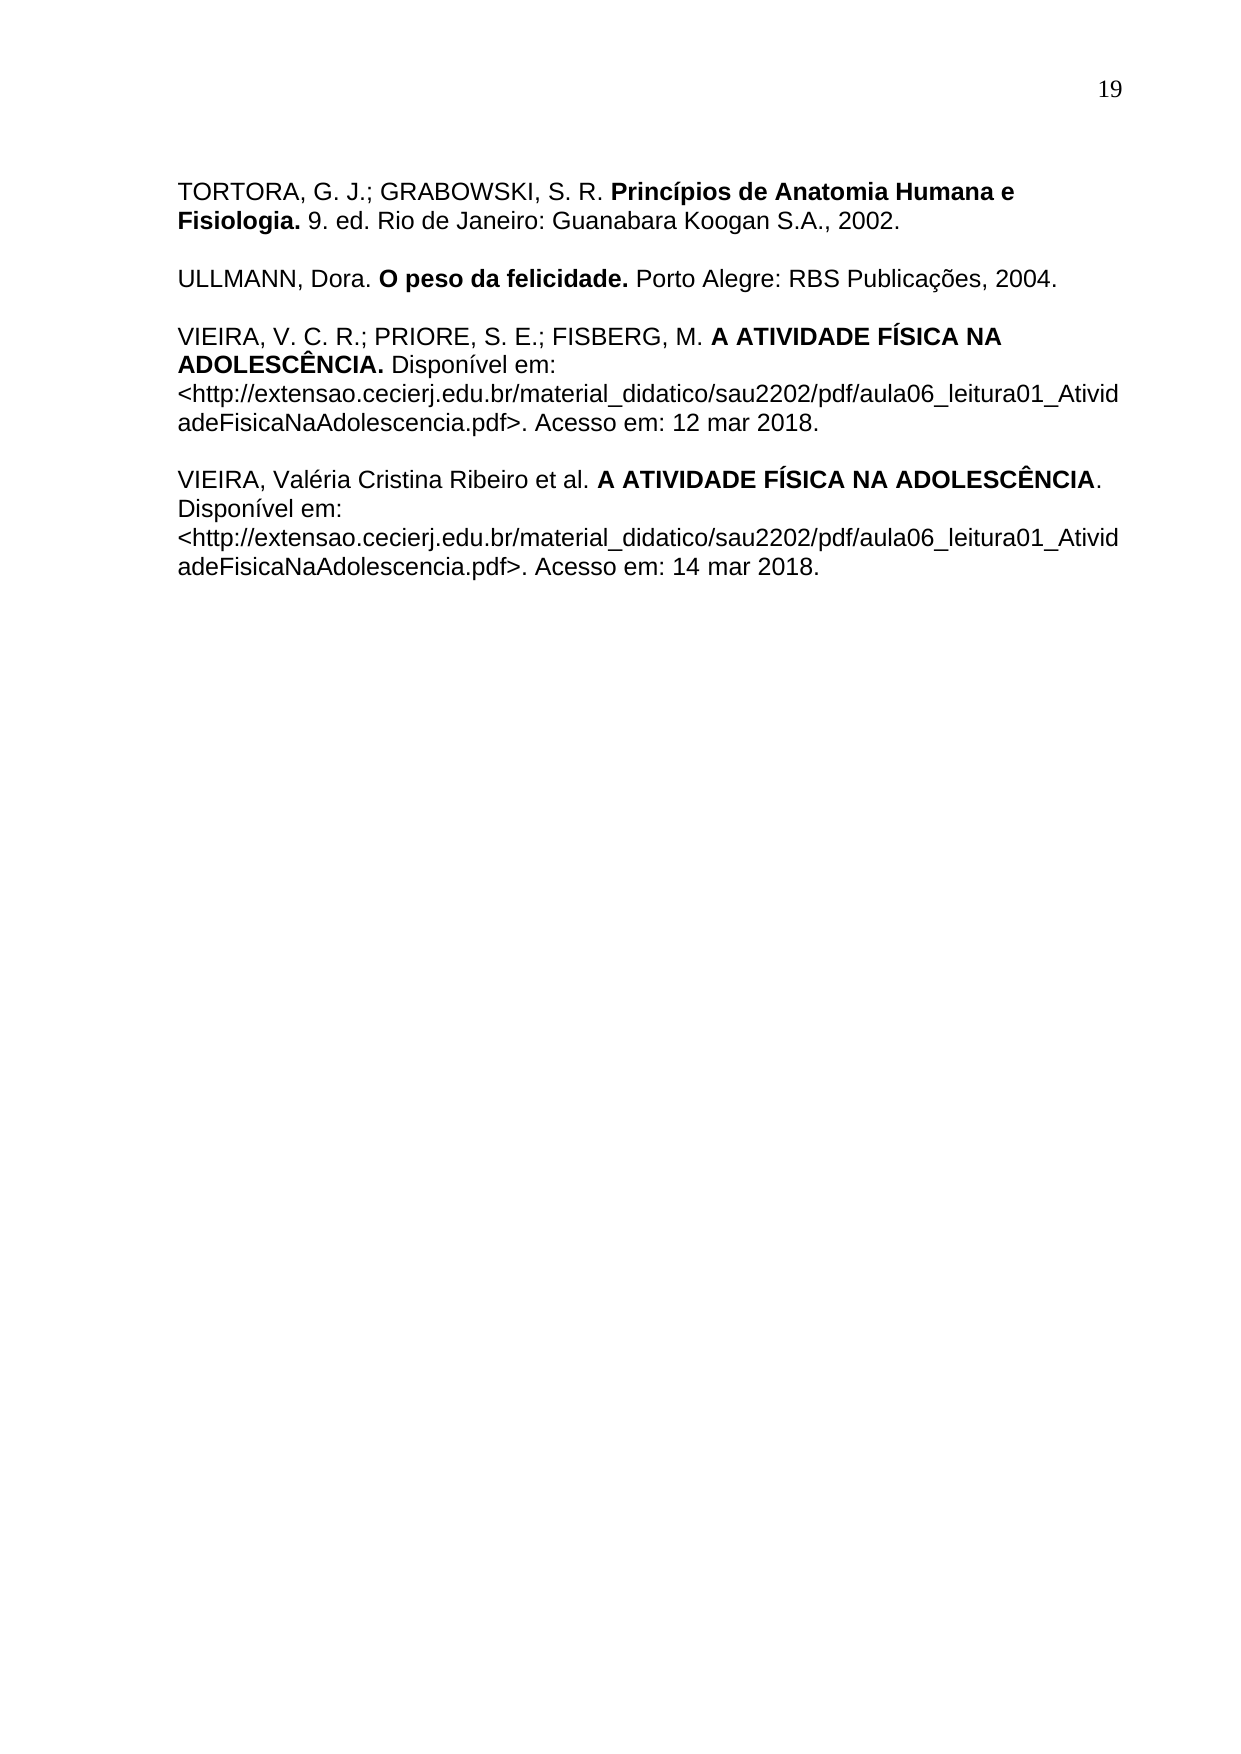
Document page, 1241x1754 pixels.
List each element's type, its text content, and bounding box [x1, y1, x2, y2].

text ULLMANN, Dora. O peso da felicidade. Porto Alegre: RBS Publicações, 2004. [177, 264, 1122, 293]
text VIEIRA, V. C. R.; PRIORE, S. E.; FISBERG, M. A ATIVIDADE FÍSICA NA ADOLESCÊNCIA. Disponível em: <http://extensao.cecierj.edu.br/material_didatico/sau2202/pdf/aula06_leitura01_AtividadeFisicaNaAdolescencia.pdf>. Acesso em: 12 mar 2018. [177, 322, 1122, 437]
text VIEIRA, Valéria Cristina Ribeiro et al. A ATIVIDADE FÍSICA NA ADOLESCÊNCIA. Disponível em: <http://extensao.cecierj.edu.br/material_didatico/sau2202/pdf/aula06_leitura01_AtividadeFisicaNaAdolescencia.pdf>. Acesso em: 14 mar 2018. [177, 466, 1122, 581]
text TORTORA, G. J.; GRABOWSKI, S. R. Princípios de Anatomia Humana e Fisiologia. 9. ed. Rio de Janeiro: Guanabara Koogan S.A., 2002. [177, 177, 1122, 235]
